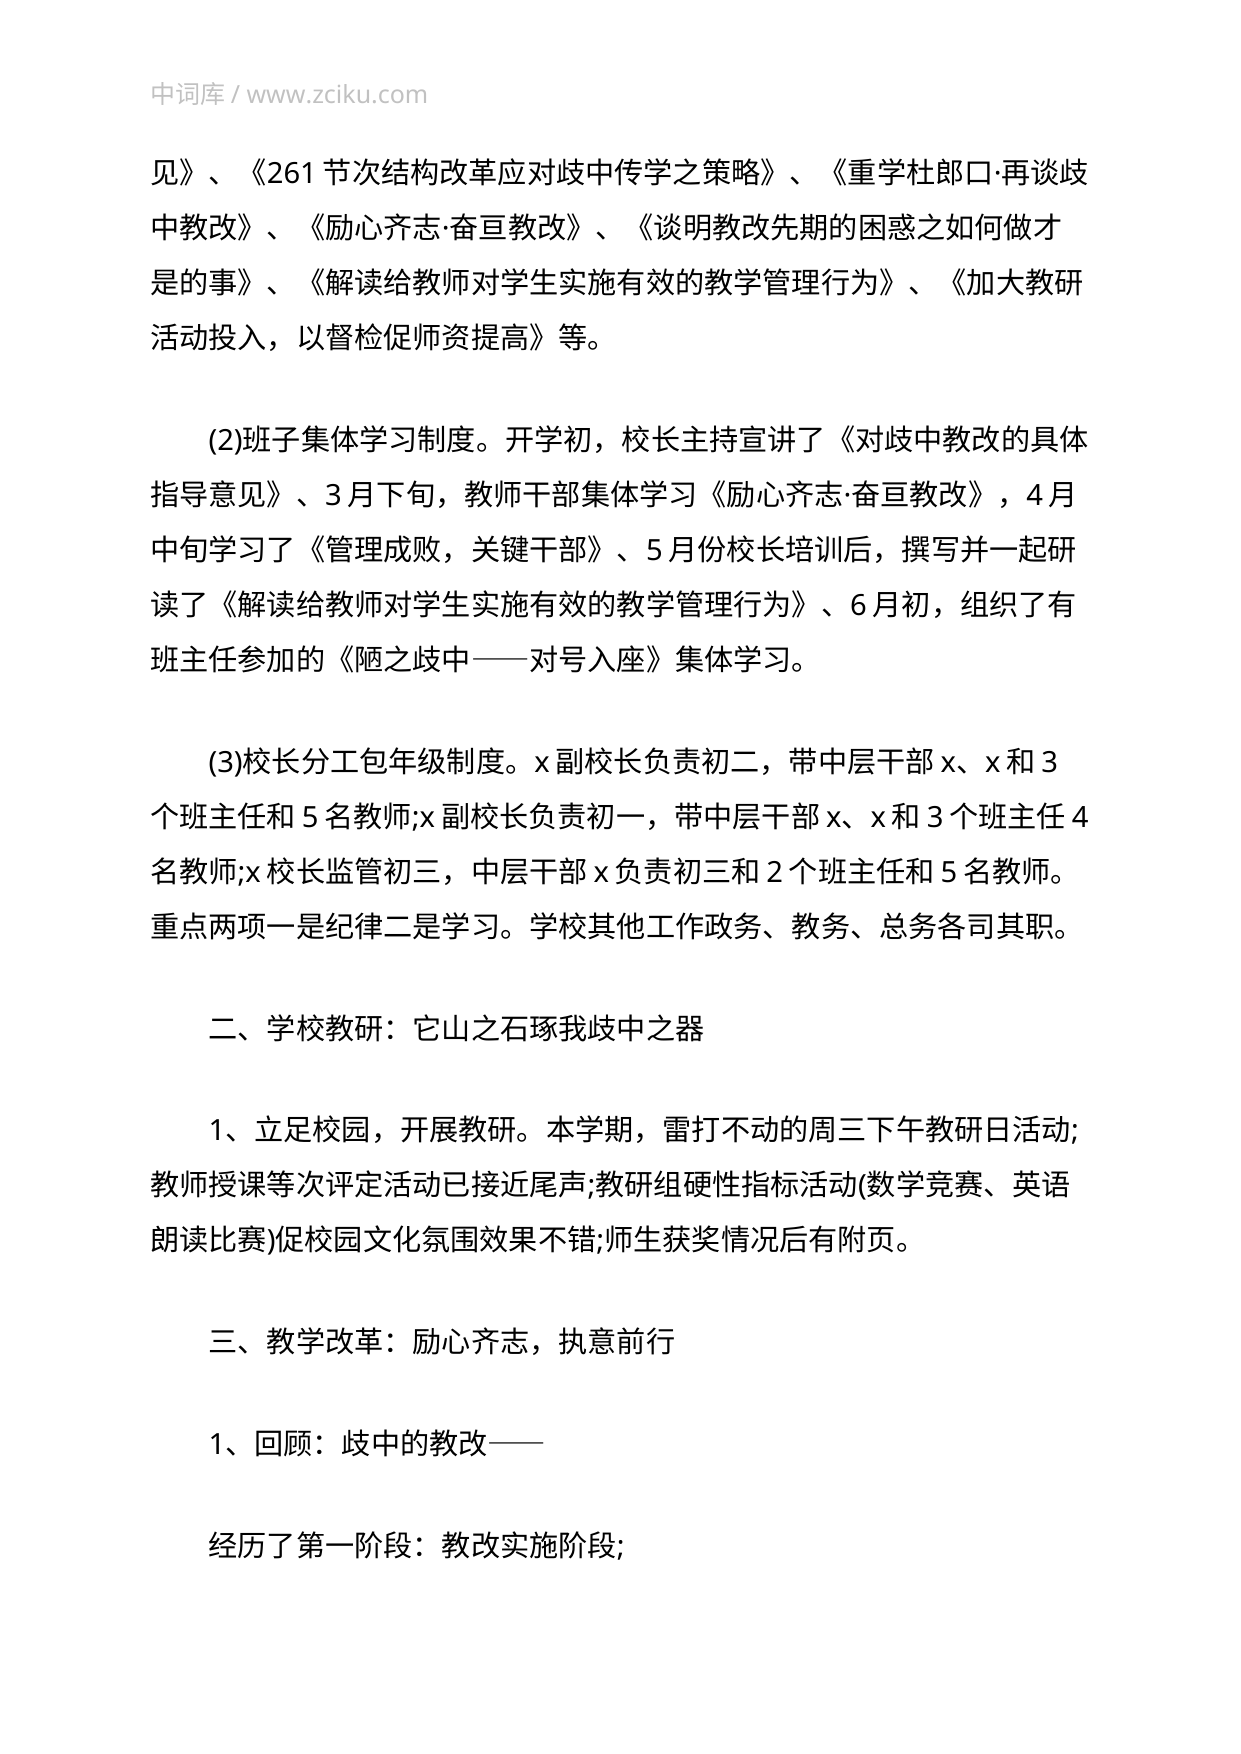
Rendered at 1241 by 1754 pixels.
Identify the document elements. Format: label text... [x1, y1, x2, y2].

text 经历了第一阶段：教改实施阶段; [150, 1523, 1090, 1565]
text 1、回顾：歧中的教改—— [150, 1421, 1090, 1463]
text (2)班子集体学习制度。开学初，校长主持宣讲了《对歧中教改的具体指导意见》、3月下旬，教师干部集体学习《励心齐志·奋亘教改》，4月中旬学习了《管理成败，关键干部》、5月份校长培训后，撰写并一起研读了《解读给教师对学生实施有效的教学管理行为》、6月初，组织了有班主任参加的《陋之歧中——对号入座》集体学习。 [150, 417, 1090, 679]
text 三、教学改革：励心齐志，执意前行 [150, 1319, 1090, 1361]
text (3)校长分工包年级制度。x副校长负责初二，带中层干部x、x和3个班主任和5名教师;x副校长负责初一，带中层干部x、x和3个班主任4名教师;x校长监管初三，中层干部x负责初三和2个班主任和5名教师。重点两项一是纪律二是学习。学校其他工作政务、教务、总务各司其职。 [150, 738, 1090, 946]
text 二、学校教研：它山之石琢我歧中之器 [150, 1005, 1090, 1047]
text 1、立足校园，开展教研。本学期，雷打不动的周三下午教研日活动;教师授课等次评定活动已接近尾声;教研组硬性指标活动(数学竞赛、英语朗读比赛)促校园文化氛围效果不错;师生获奖情况后有附页。 [150, 1107, 1090, 1259]
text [150, 150, 1090, 357]
